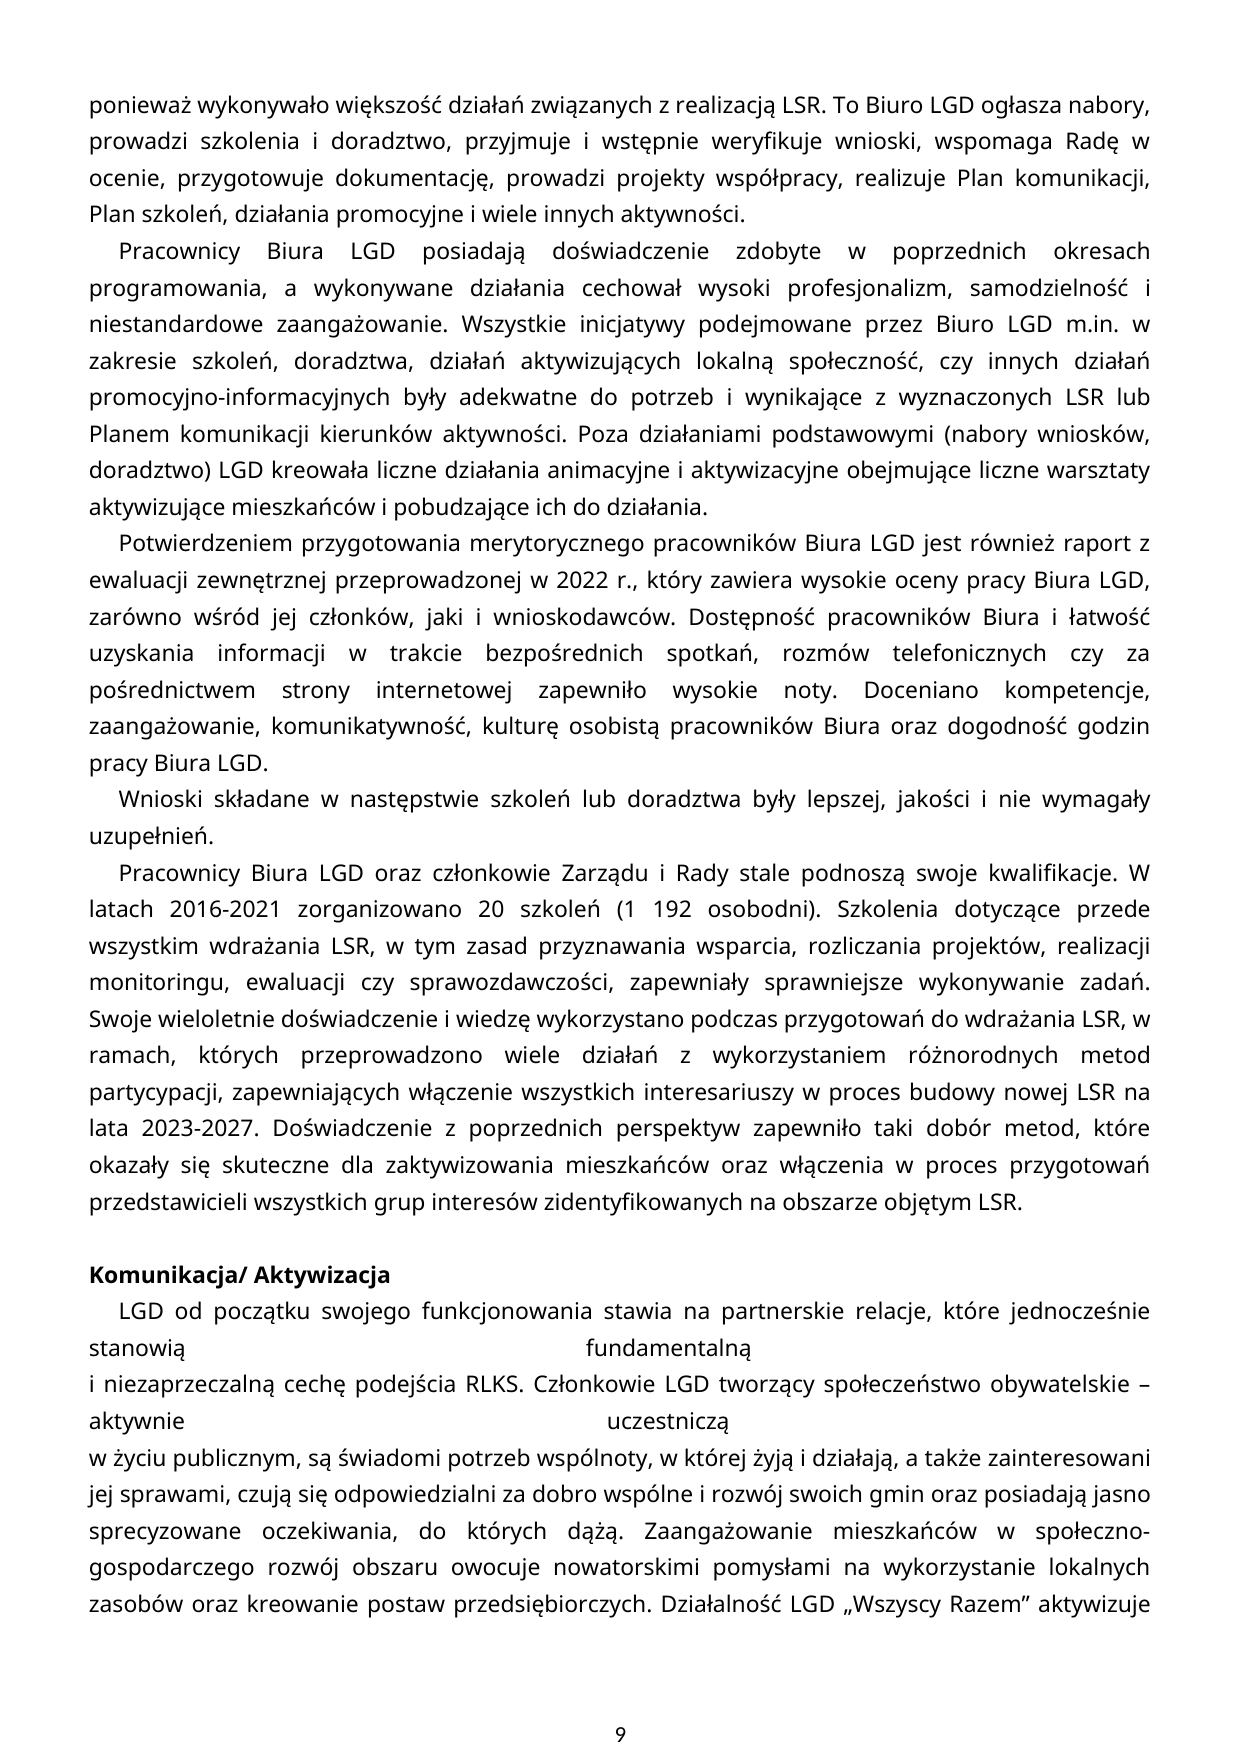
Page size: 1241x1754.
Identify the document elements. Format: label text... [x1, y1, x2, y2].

text Potwierdzeniem przygotowania merytorycznego pracowników Biura LGD jest również raport z ewaluacji zewnętrznej przeprowadzonej w 2022 r., który zawiera wysokie oceny pracy Biura LGD, zarówno wśród jej członków, jaki i wnioskodawców. Dostępność pracowników Biura i łatwość uzyskania informacji w trakcie bezpośrednich spotkań, rozmów telefonicznych czy za pośrednictwem strony internetowej zapewniło wysokie noty. Doceniano kompetencje, zaangażowanie, komunikatywność, kulturę osobistą pracowników Biura oraz dogodność godzin pracy Biura LGD. [89, 527, 1152, 778]
text Pracownicy Biura LGD posiadają doświadczenie zdobyte w poprzednich okresach programowania, a wykonywane działania cechował wysoki profesjonalizm, samodzielność i niestandardowe zaangażowanie. Wszystkie inicjatywy podejmowane przez Biuro LGD m.in. w zakresie szkoleń, doradztwa, działań aktywizujących lokalną społeczność, czy innych działań promocyjno-informacyjnych były adekwatne do potrzeb i wynikające z wyznaczonych LSR lub Planem komunikacji kierunków aktywności. Poza działaniami podstawowymi (nabory wniosków, doradztwo) LGD kreowała liczne działania animacyjne i aktywizacyjne obejmujące liczne warsztaty aktywizujące mieszkańców i pobudzające ich do działania. [89, 235, 1152, 522]
text Komunikacja/ Aktywizacja [89, 1259, 1152, 1290]
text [89, 89, 1152, 229]
text Pracownicy Biura LGD oraz członkowie Zarządu i Rady stale podnoszą swoje kwalifikacje. W latach 2016-2021 zorganizowano 20 szkoleń (1 192 osobodni). Szkolenia dotyczące przede wszystkim wdrażania LSR, w tym zasad przyznawania wsparcia, rozliczania projektów, realizacji monitoringu, ewaluacji czy sprawozdawczości, zapewniały sprawniejsze wykonywanie zadań. Swoje wieloletnie doświadczenie i wiedzę wykorzystano podczas przygotowań do wdrażania LSR, w ramach, których przeprowadzono wiele działań z wykorzystaniem różnorodnych metod partycypacji, zapewniających włączenie wszystkich interesariuszy w proces budowy nowej LSR na lata 2023-2027. Doświadczenie z poprzednich perspektyw zapewniło taki dobór metod, które okazały się skuteczne dla zaktywizowania mieszkańców oraz włączenia w proces przygotowań przedstawicieli wszystkich grup interesów zidentyfikowanych na obszarze objętym LSR. [89, 856, 1152, 1217]
text Wnioski składane w następstwie szkoleń lub doradztwa były lepszej, jakości i nie wymagały uzupełnień. [89, 783, 1152, 851]
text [89, 1295, 1152, 1619]
